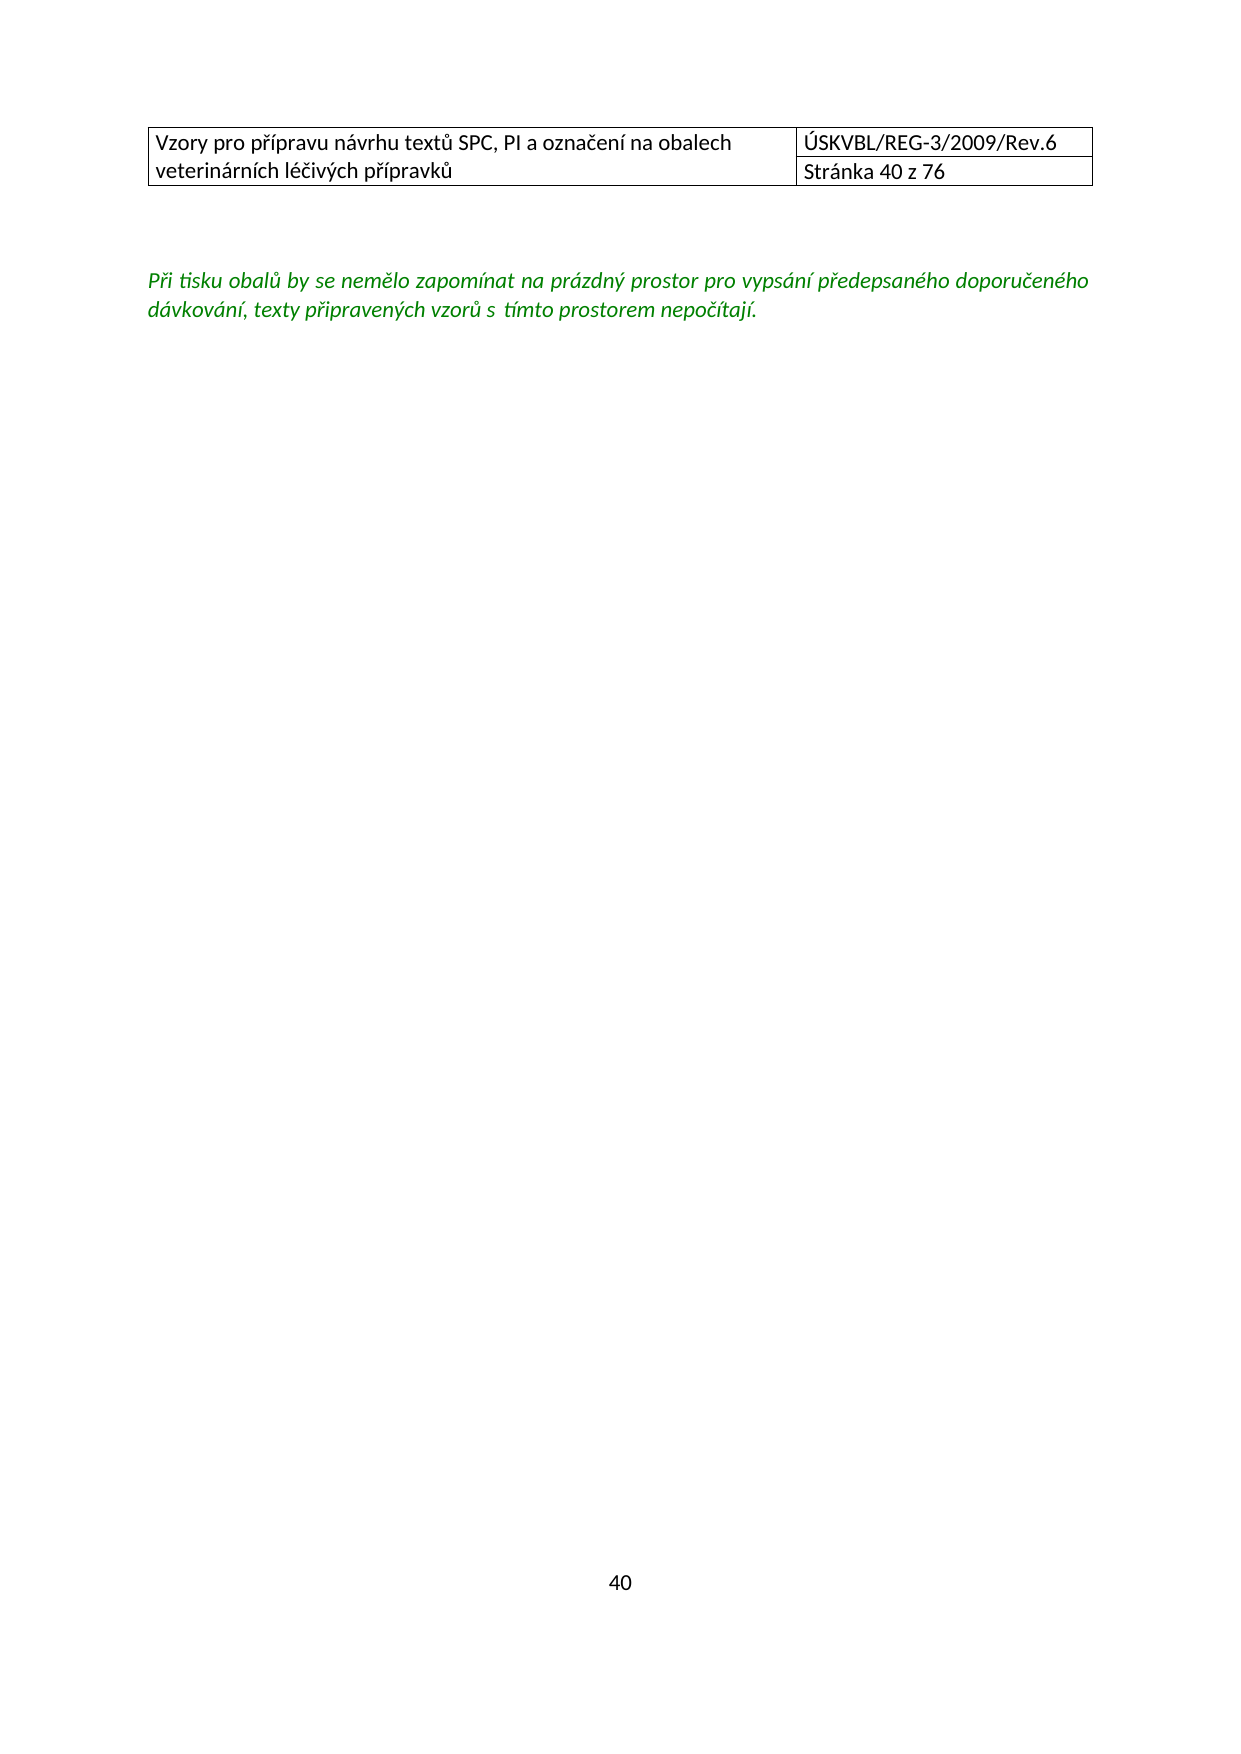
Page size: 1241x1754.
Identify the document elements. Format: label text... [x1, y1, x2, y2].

text Při tisku obalů by se nemělo zapomínat na prázdný prostor pro vypsání předepsaného doporučeného dávkování, texty připravených vzorů s tímto prostorem nepočítají. [148, 267, 1093, 323]
